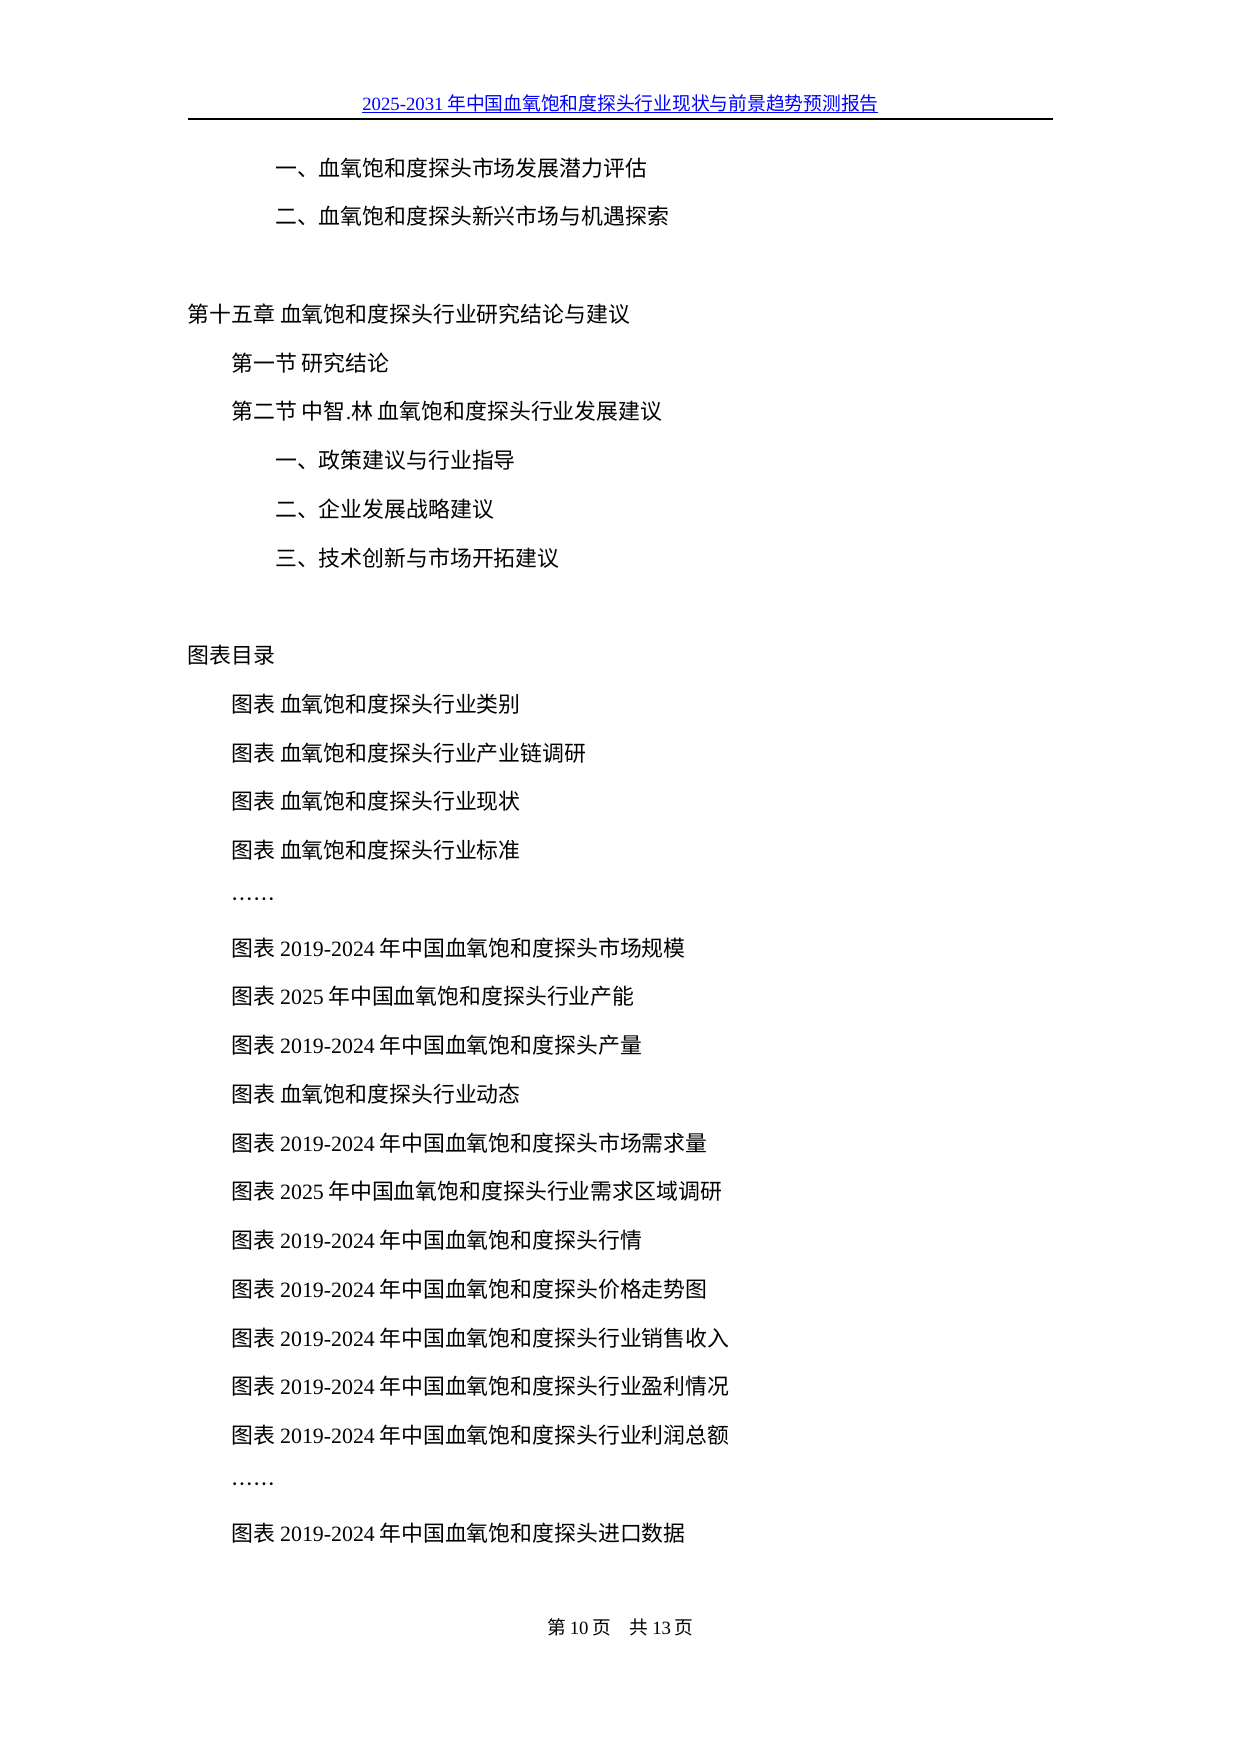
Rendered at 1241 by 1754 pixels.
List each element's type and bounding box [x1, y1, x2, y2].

text [187, 150, 1053, 1548]
